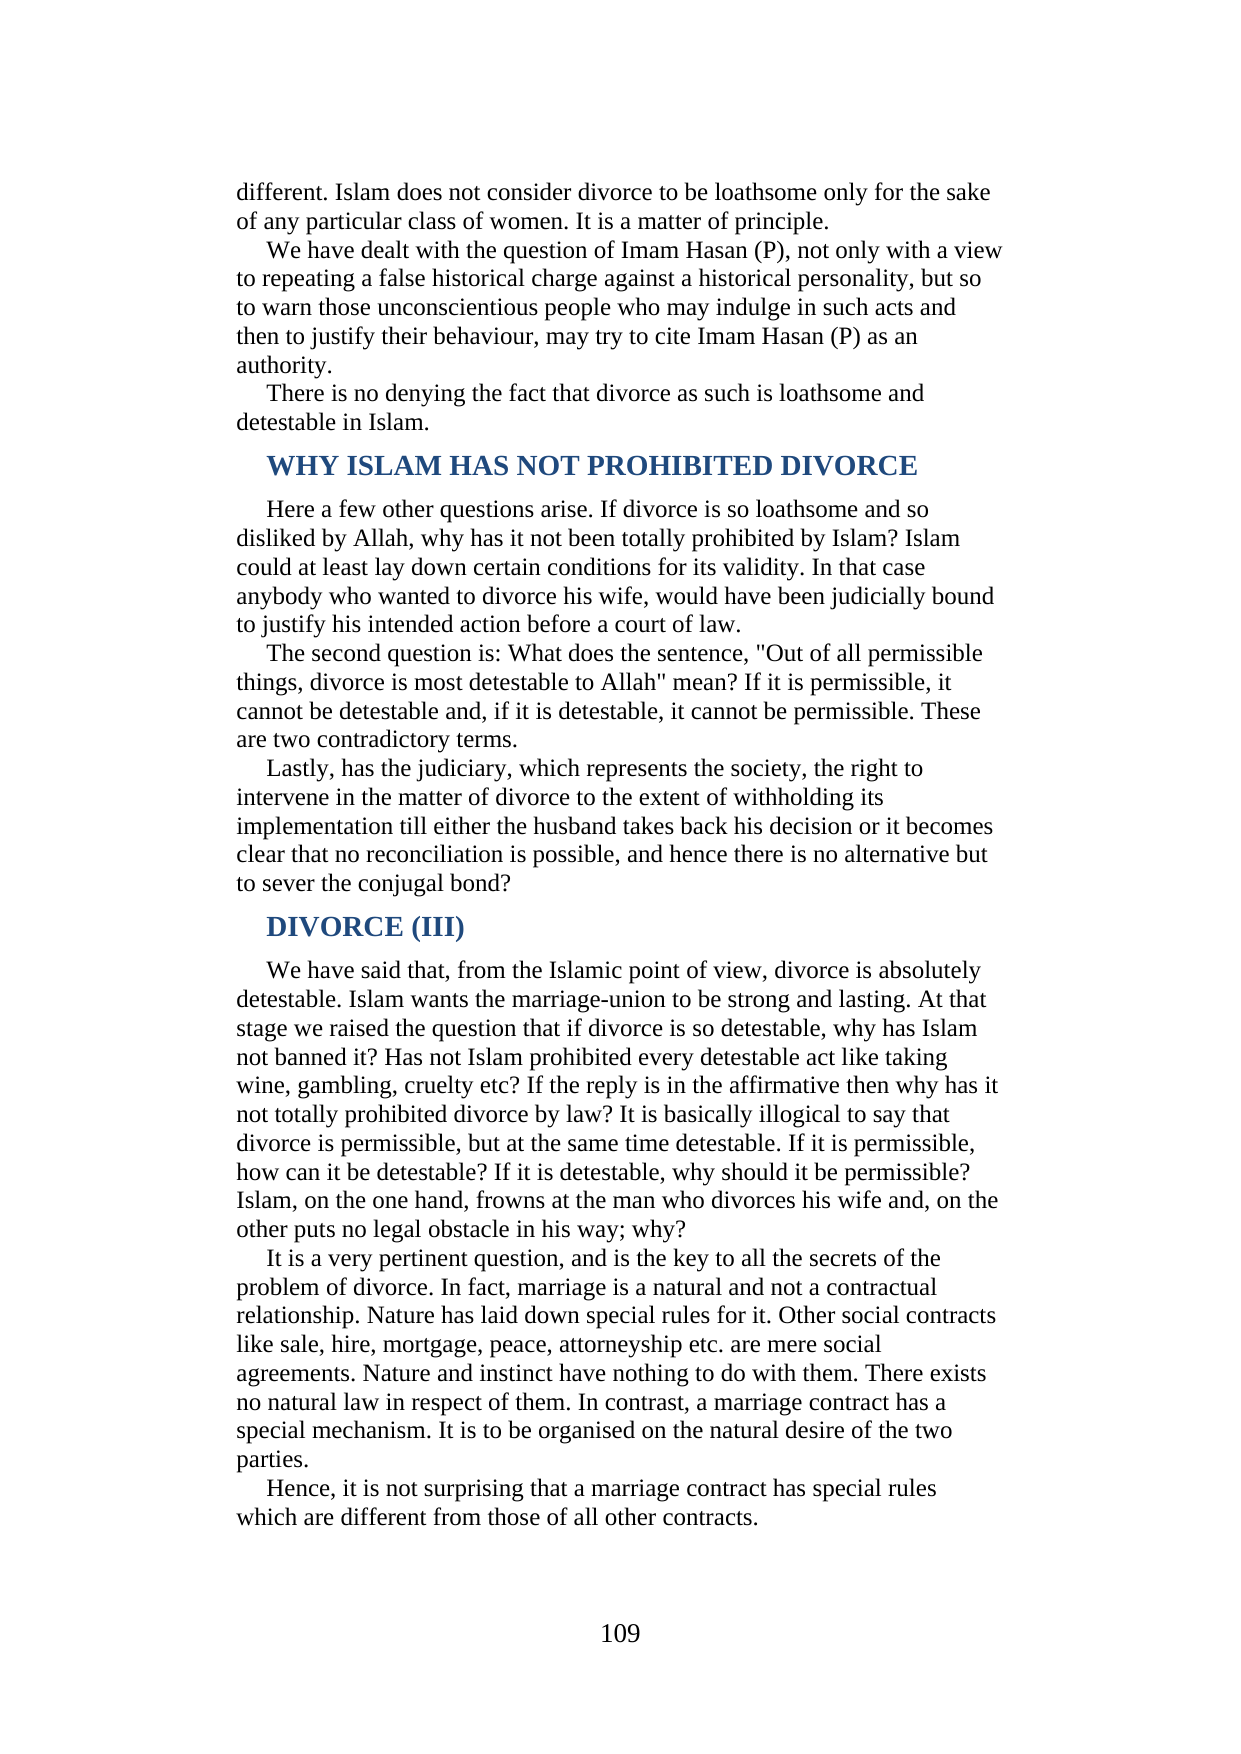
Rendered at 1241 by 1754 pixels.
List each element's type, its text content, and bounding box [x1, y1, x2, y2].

text Here a few other questions arise. If divorce is so loathsome and so disliked by Allah, why has it not been totally prohibited by Islam? Islam could at least lay down certain conditions for its validity. In that case anybody who wanted to divorce his wife, would have been judicially bound to justify his intended action before a court of law. [236, 494, 1004, 638]
subtitle WHY ISLAM HAS NOT PROHIBITED DIVORCE [236, 448, 1004, 482]
text We have dealt with the question of Imam Hasan (P), not only with a view to repeating a false historical charge against a historical personality, but so to warn those unconscientious people who may indulge in such acts and then to justify their behaviour, may try to cite Imam Hasan (P) as an authority. [236, 235, 1004, 378]
text We have said that, from the Islamic point of view, divorce is absolutely detestable. Islam wants the marriage-union to be strong and lasting. At that stage we raised the question that if divorce is so detestable, why has Islam not banned it? Has not Islam prohibited every detestable act like taking wine, gambling, cruelty etc? If the reply is in the affirmative then why has it not totally prohibited divorce by law? It is basically illogical to say that divorce is permissible, but at the same time detestable. If it is permissible, how can it be detestable? If it is detestable, why should it be permissible? Islam, on the one hand, frowns at the man who divorces his wife and, on the other puts no legal obstacle in his way; why? [236, 956, 1004, 1243]
text The second question is: What does the sentence, "Out of all permissible things, divorce is most detestable to Allah" mean? If it is permissible, it cannot be detestable and, if it is detestable, it cannot be permissible. These are two contradictory terms. [236, 638, 1004, 753]
text Hence, it is not surprising that a marriage contract has special rules which are different from those of all other contracts. [236, 1473, 1004, 1531]
text Lastly, has the judiciary, which represents the society, the right to intervene in the matter of divorce to the extent of withholding its implementation till either the husband takes back his decision or it becomes clear that no reconciliation is possible, and hence there is no alternative but to sever the conjugal bond? [236, 753, 1004, 897]
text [236, 177, 1004, 235]
text It is a very pertinent question, and is the key to all the secrets of the problem of divorce. In fact, marriage is a natural and not a contractual relationship. Nature has laid down special rules for it. Other social contracts like sale, hire, mortgage, peace, attorneyship etc. are mere social agreements. Nature and instinct have nothing to do with them. There exists no natural law in respect of them. In contrast, a marriage contract has a special mechanism. It is to be organised on the natural desire of the two parties. [236, 1243, 1004, 1473]
text There is no denying the fact that divorce as such is loathsome and detestable in Islam. [236, 378, 1004, 436]
subtitle DIVORCE (III) [236, 909, 1004, 943]
